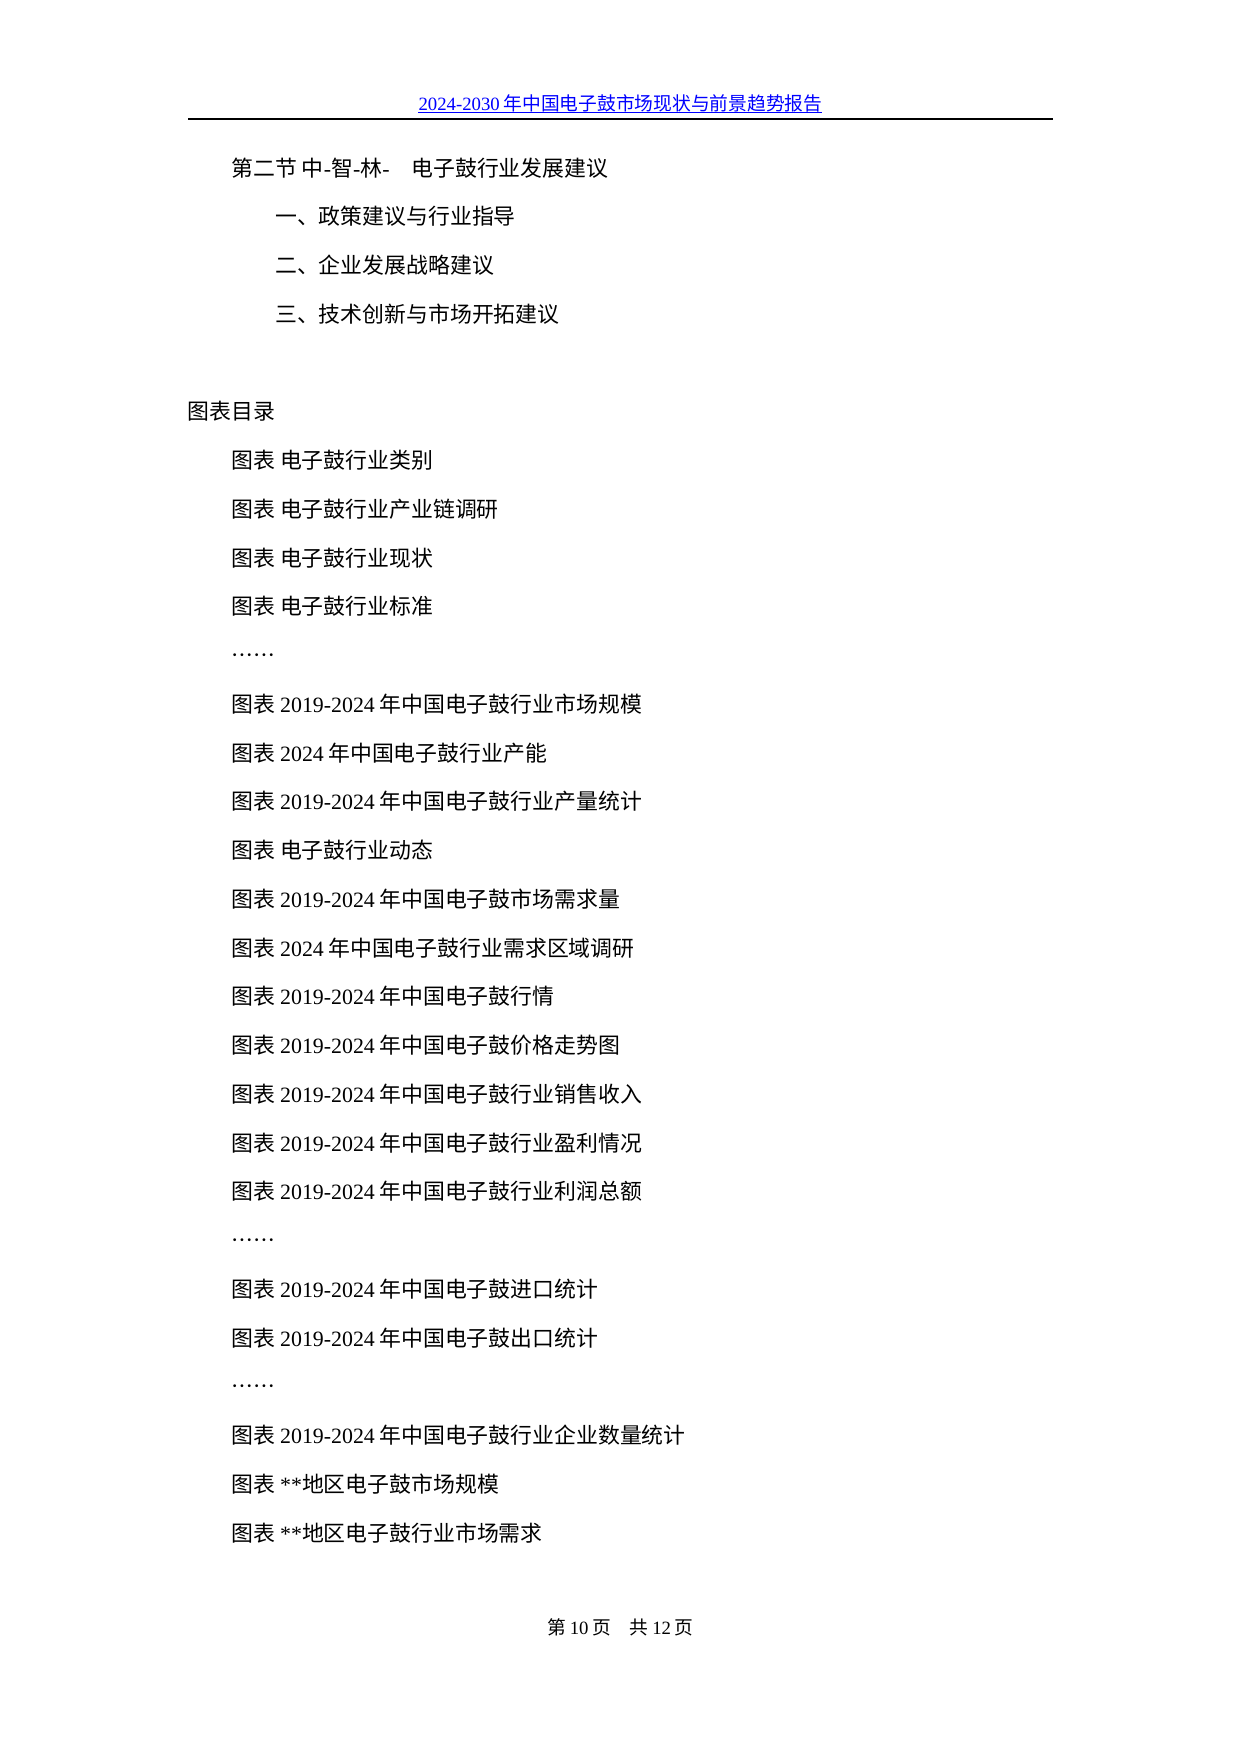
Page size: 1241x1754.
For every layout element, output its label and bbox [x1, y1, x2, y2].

text [187, 150, 1053, 1548]
